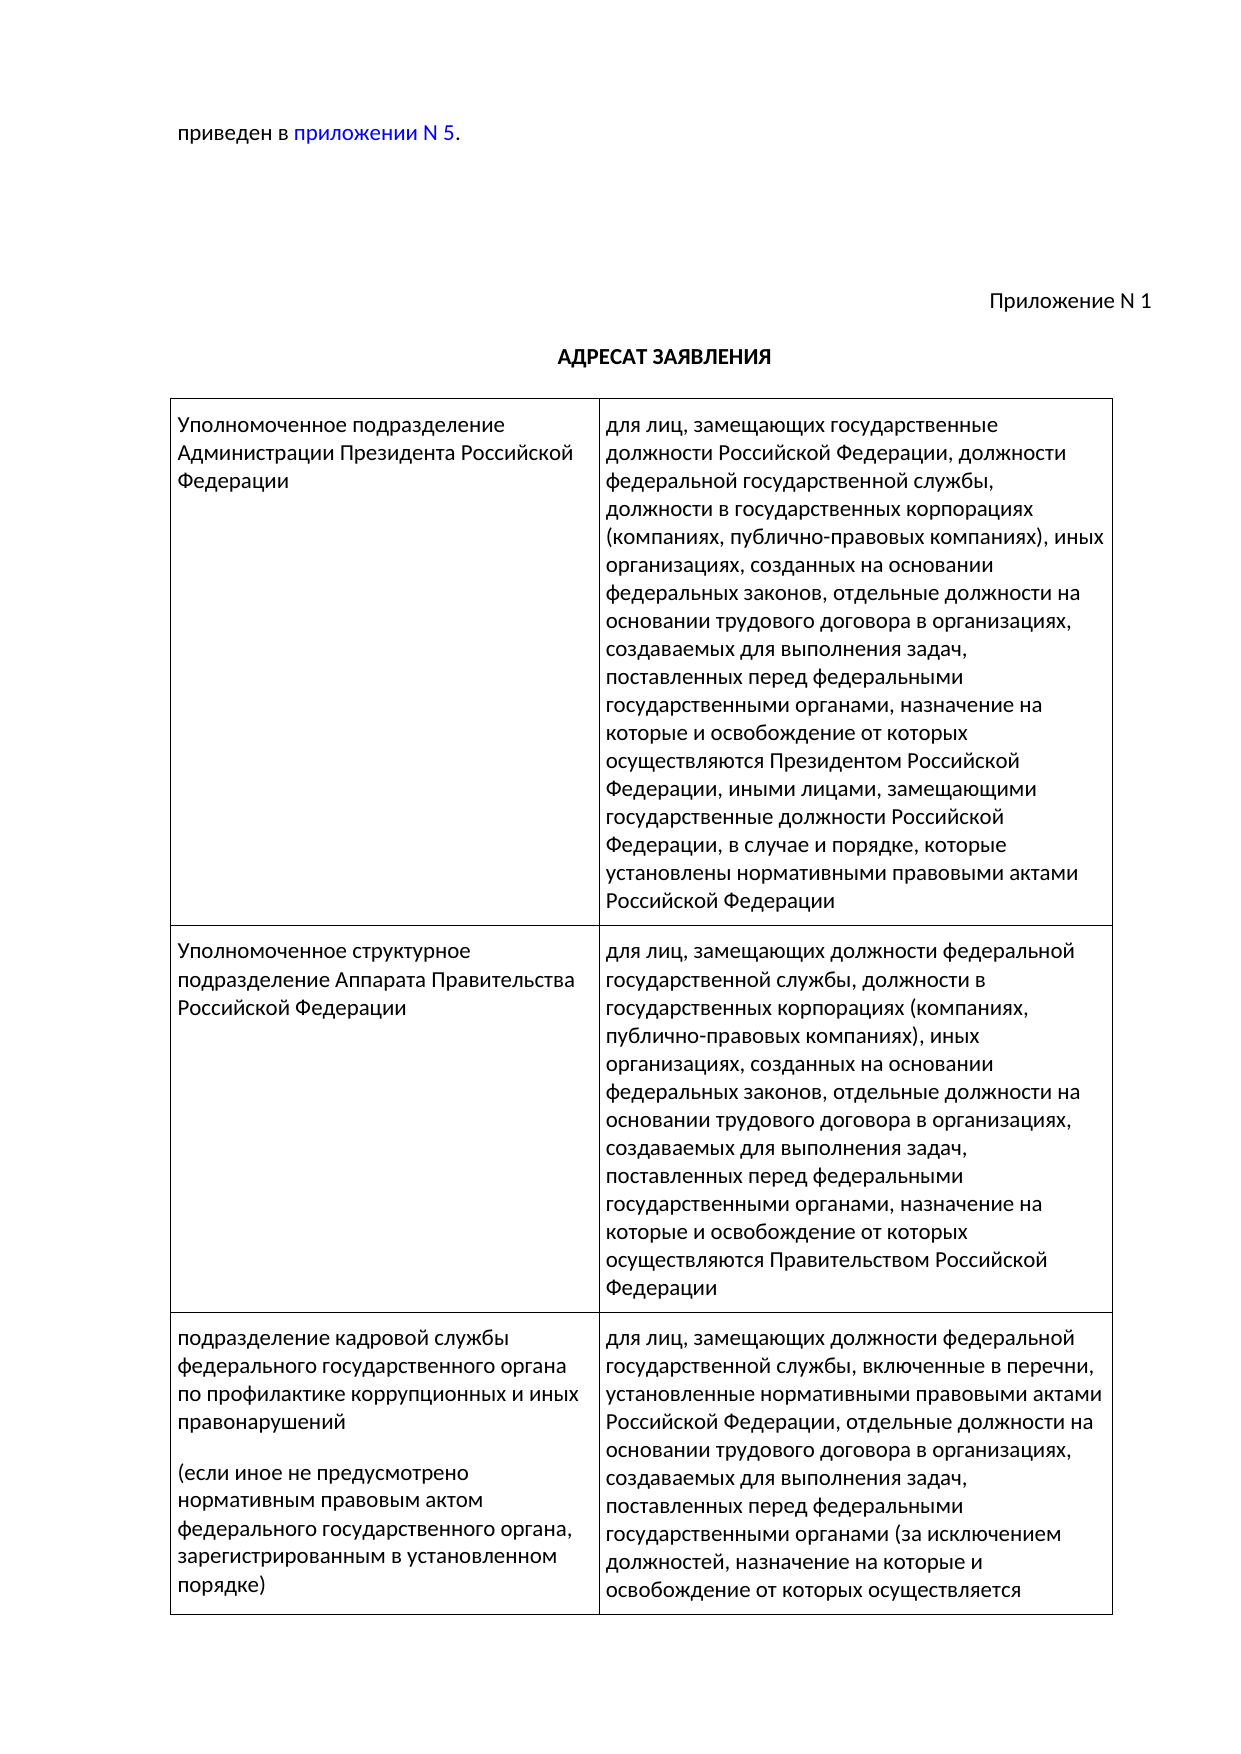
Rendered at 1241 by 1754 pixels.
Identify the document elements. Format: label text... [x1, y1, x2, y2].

table_cell для лиц, замещающих должности федеральной государственной службы, включенные в перечни, установленные нормативными правовыми актами Российской Федерации, отдельные должности на основании трудового договора в организациях, создаваемых для выполнения задач, поставленных перед федеральными государственными органами (за исключением должностей, назначение на которые и освобождение от которых осуществляется Президентом Российской Федерации или Правительством Российской Федерации) [600, 1313, 1112, 1614]
table_cell Уполномоченное структурное подразделение Аппарата Правительства Российской Федерации [171, 926, 599, 1312]
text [177, 118, 1152, 146]
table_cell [171, 1446, 599, 1614]
title АДРЕСАТ ЗАЯВЛЕНИЯ [177, 342, 1152, 370]
text Приложение N 1 [177, 286, 1152, 314]
table_cell для лиц, замещающих должности федеральной государственной службы, должности в государственных корпорациях (компаниях, публично-правовых компаниях), иных организациях, созданных на основании федеральных законов, отдельные должности на основании трудового договора в организациях, создаваемых для выполнения задач, поставленных перед федеральными государственными органами, назначение на которые и освобождение от которых осуществляются Правительством Российской Федерации [600, 926, 1112, 1312]
table_header для лиц, замещающих государственные должности Российской Федерации, должности федеральной государственной службы, должности в государственных корпорациях (компаниях, публично-правовых компаниях), иных организациях, созданных на основании федеральных законов, отдельные должности на основании трудового договора в организациях, создаваемых для выполнения задач, поставленных перед федеральными государственными органами, назначение на которые и освобождение от которых осуществляются Президентом Российской Федерации, иными лицами, замещающими государственные должности Российской Федерации, в случае и порядке, которые установлены нормативными правовыми актами Российской Федерации [600, 399, 1112, 925]
table_header Уполномоченное подразделение Администрации Президента Российской Федерации [171, 399, 599, 925]
table_cell подразделение кадровой службы федерального государственного органа по профилактике коррупционных и иных правонарушений [171, 1313, 599, 1446]
